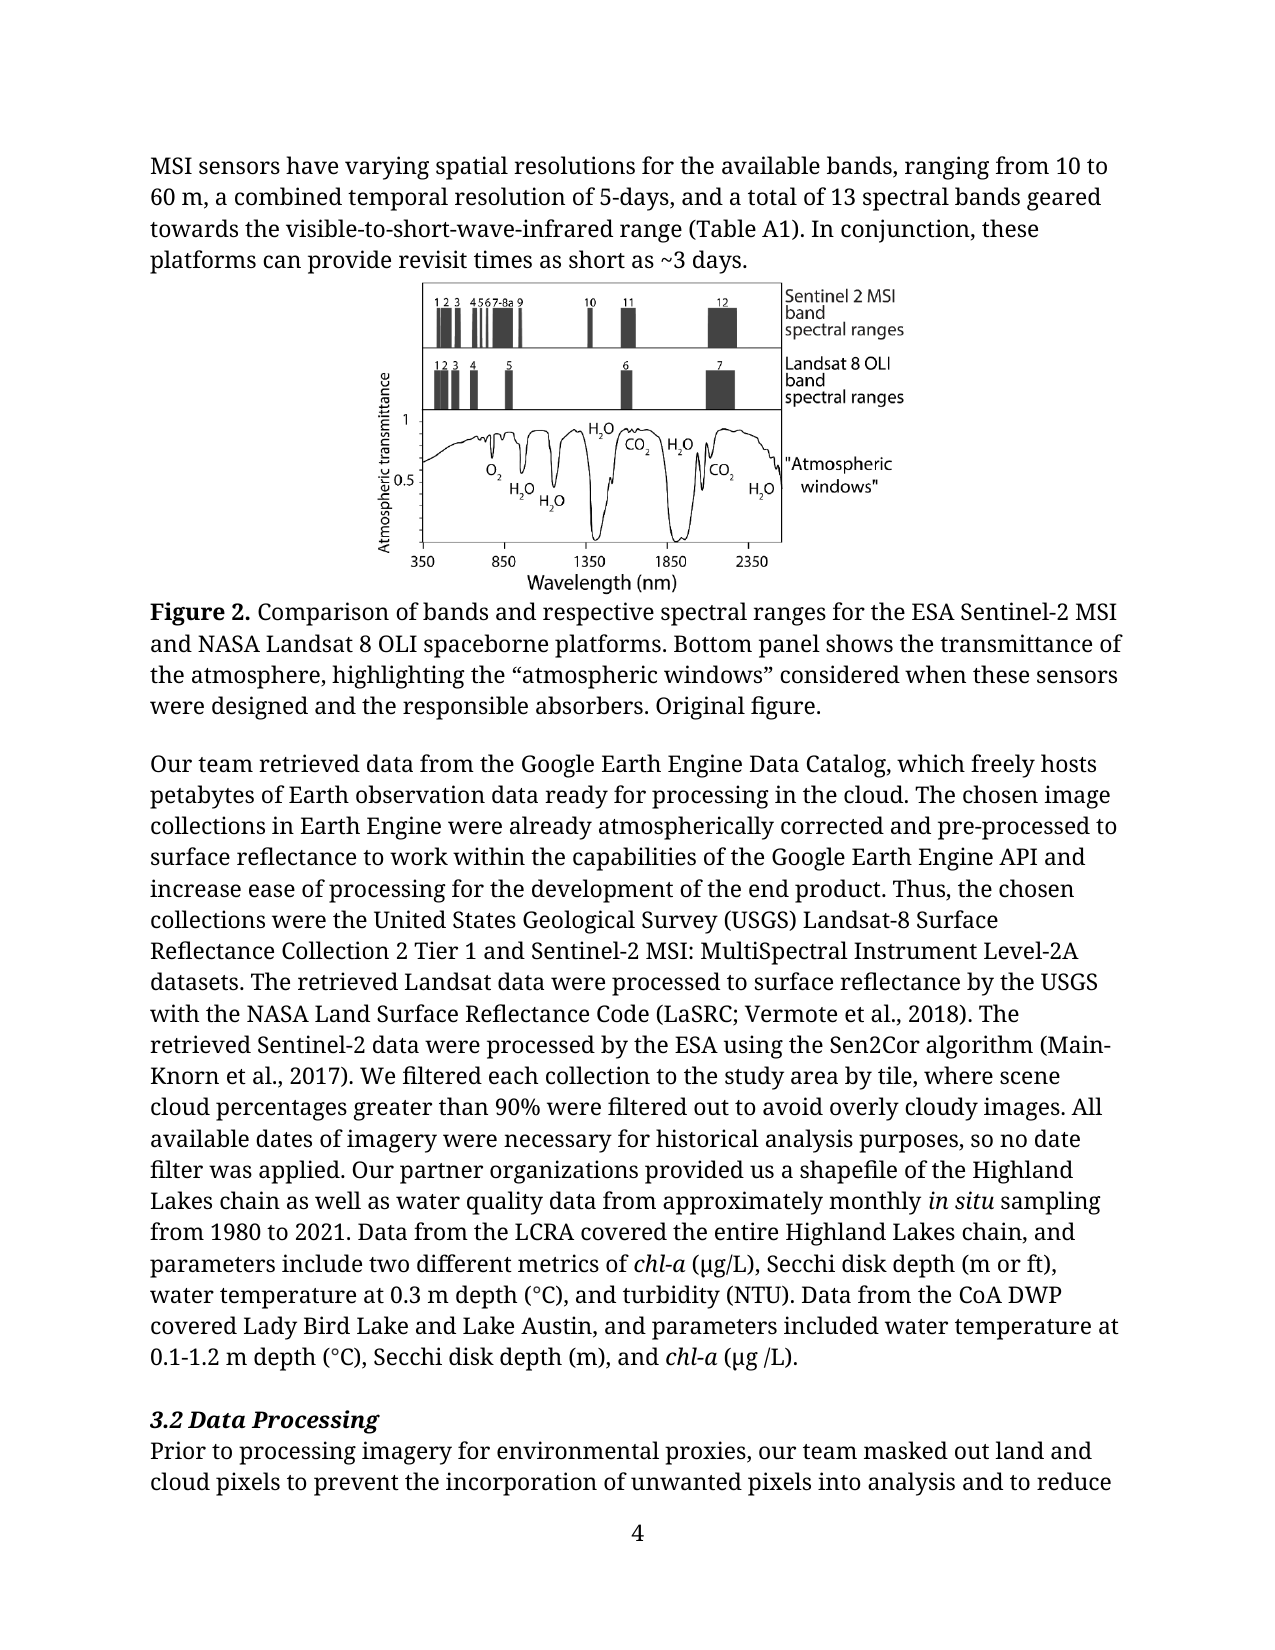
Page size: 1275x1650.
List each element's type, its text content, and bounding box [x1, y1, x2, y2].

text Our team retrieved data from the Google Earth Engine Data Catalog, which freely hosts petabytes of Earth observation data ready for processing in the cloud. The chosen image collections in Earth Engine were already atmospherically corrected and pre-processed to surface reflectance to work within the capabilities of the Google Earth Engine API and increase ease of processing for the development of the end product. Thus, the chosen collections were the United States Geological Survey (USGS) Landsat-8 Surface Reflectance Collection 2 Tier 1 and Sentinel-2 MSI: MultiSpectral Instrument Level-2A datasets. The retrieved Landsat data were processed to surface reflectance by the USGS with the NASA Land Surface Reflectance Code (LaSRC; Vermote et al., 2018). The retrieved Sentinel-2 data were processed by the ESA using the Sen2Cor algorithm (Main-Knorn et al., 2017). We filtered each collection to the study area by tile, where scene cloud percentages greater than 90% were filtered out to avoid overly cloudy images. All available dates of imagery were necessary for historical analysis purposes, so no date filter was applied. Our partner organizations provided us a shapefile of the Highland Lakes chain as well as water quality data from approximately monthly in situ sampling from 1980 to 2021. Data from the LCRA covered the entire Highland Lakes chain, and parameters include two different metrics of chl-a (μg/L), Secchi disk depth (m or ft), water temperature at 0.3 m depth (°C), and turbidity (NTU). Data from the CoA DWP covered Lady Bird Lake and Lake Austin, and parameters included water temperature at 0.1-1.2 m depth (°C), Secchi disk depth (m), and chl-a (μg /L). [150, 748, 1125, 1373]
picture [361, 275, 914, 597]
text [150, 150, 1125, 275]
text 3.2 Data Processing [150, 1404, 1125, 1435]
text Figure 2. Comparison of bands and respective spectral ranges for the ESA Sentinel-2 MSI and NASA Landsat 8 OLI spaceborne platforms. Bottom panel shows the transmittance of the atmosphere, highlighting the “atmospheric windows” considered when these sensors were designed and the responsible absorbers. Original figure. [150, 596, 1125, 721]
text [150, 1435, 1125, 1498]
